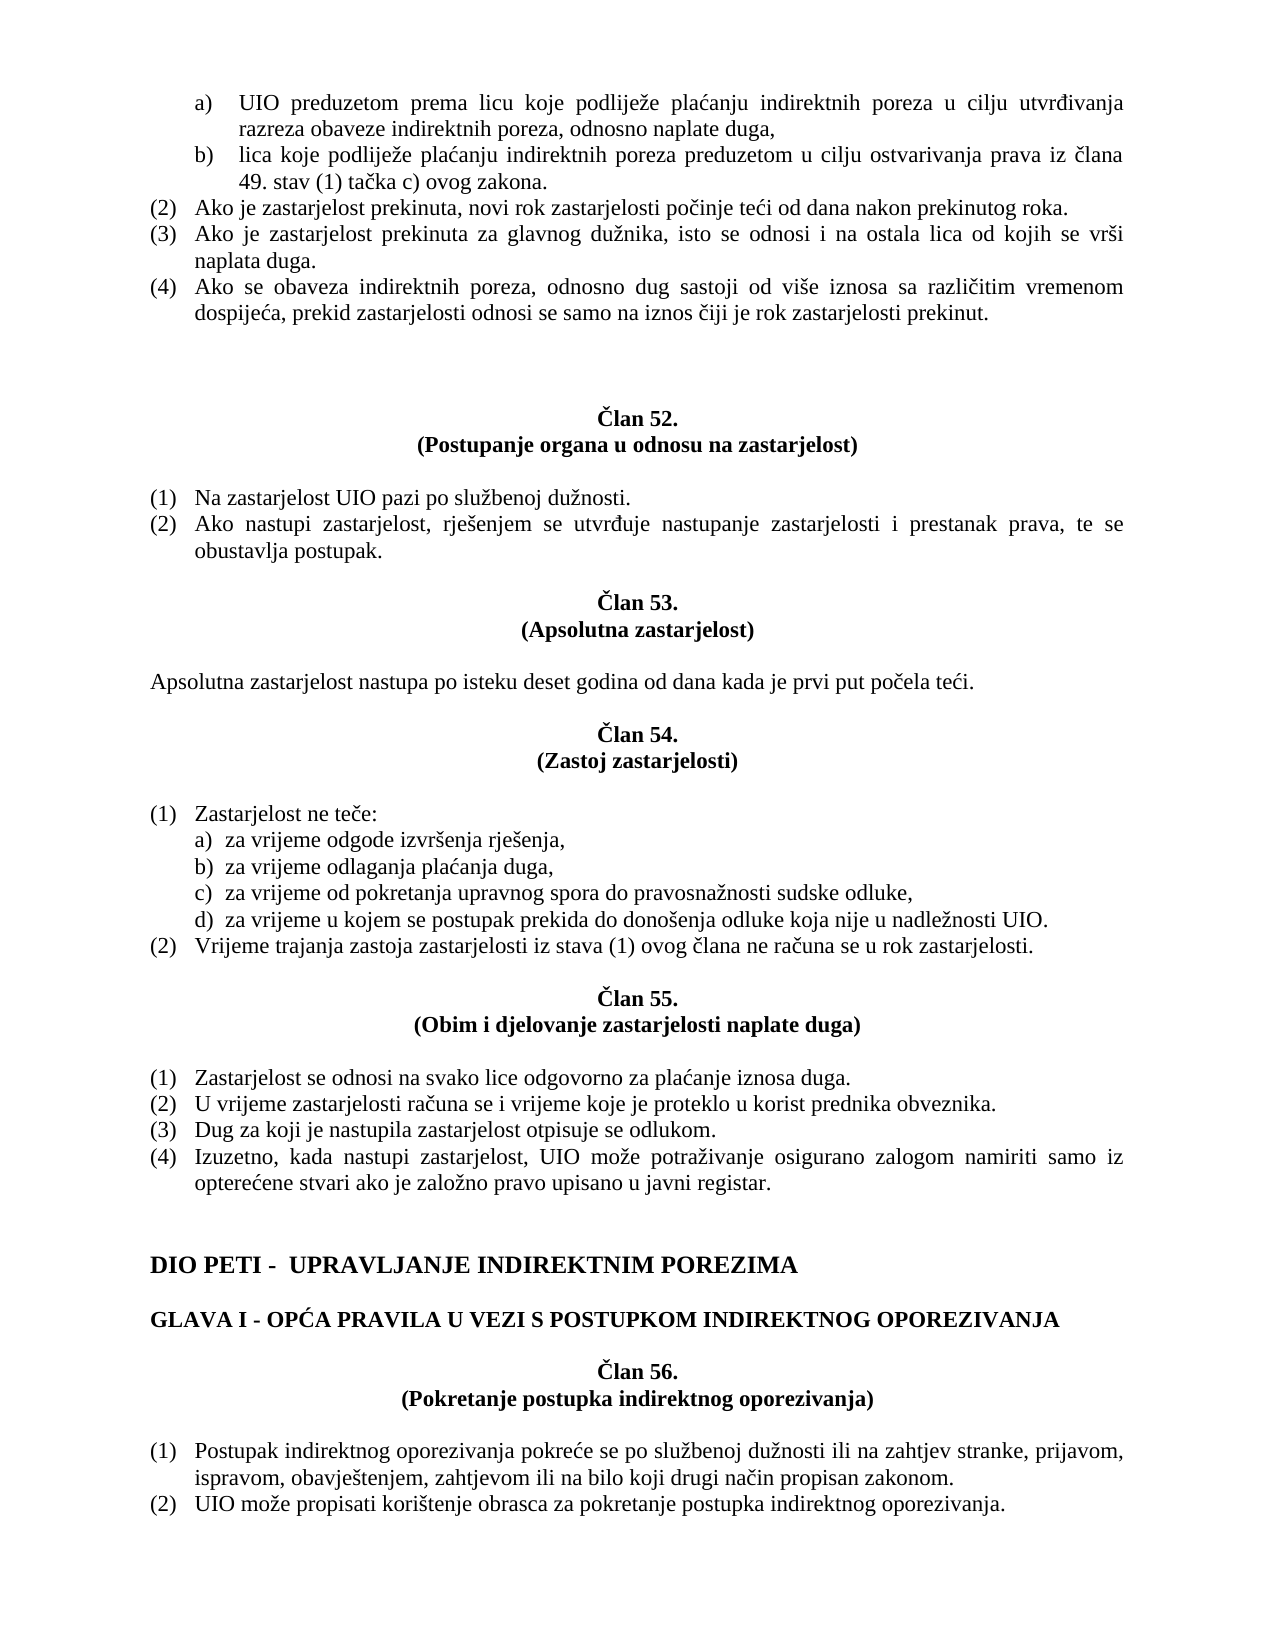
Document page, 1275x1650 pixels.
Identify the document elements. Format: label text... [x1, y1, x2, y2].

text (Apsolutna zastarjelost) [150, 616, 1125, 642]
text Apsolutna zastarjelost nastupa po isteku deset godina od dana kada je prvi put počela teći. [150, 668, 1125, 695]
text Član 52. [150, 405, 1125, 431]
text Član 54. [150, 721, 1125, 747]
list za vrijeme odgode izvršenja rješenja, [194, 827, 1125, 853]
subtitle DIO PETI - UPRAVLJANJE INDIREKTNIM POREZIMA [150, 1251, 1125, 1279]
list Ako je zastarjelost prekinuta za glavnog dužnika, isto se odnosi i na ostala lica od kojih se vrši naplata duga. [150, 220, 1125, 273]
text (Postupanje organa u odnosu na zastarjelost) [150, 431, 1125, 458]
text Član 56. [150, 1358, 1125, 1385]
text Član 55. [150, 985, 1125, 1011]
list za vrijeme od pokretanja upravnog spora do pravosnažnosti sudske odluke, [194, 879, 1125, 906]
list Izuzetno, kada nastupi zastarjelost, UIO može potraživanje osigurano zalogom namiriti samo iz opterećene stvari ako je založno pravo upisano u javni registar. [150, 1143, 1125, 1196]
list Zastarjelost ne teče: [150, 800, 1125, 827]
text (Obim i djelovanje zastarjelosti naplate duga) [150, 1011, 1125, 1037]
list Postupak indirektnog oporezivanja pokreće se po službenoj dužnosti ili na zahtjev stranke, prijavom, ispravom, obavještenjem, zahtjevom ili na bilo koji drugi način propisan zakonom. [150, 1437, 1125, 1490]
text (Pokretanje postupka indirektnog oporezivanja) [150, 1385, 1125, 1411]
list za vrijeme odlaganja plaćanja duga, [194, 853, 1125, 879]
list Ako nastupi zastarjelost, rješenjem se utvrđuje nastupanje zastarjelosti i prestanak prava, te se obustavlja postupak. [150, 510, 1125, 563]
list U vrijeme zastarjelosti računa se i vrijeme koje je proteklo u korist prednika obveznika. [150, 1090, 1125, 1116]
list za vrijeme u kojem se postupak prekida do donošenja odluke koja nije u nadležnosti UIO. [194, 906, 1125, 932]
list UIO može propisati korištenje obrasca za pokretanje postupka indirektnog oporezivanja. [150, 1490, 1125, 1517]
list Ako se obaveza indirektnih poreza, odnosno dug sastoji od više iznosa sa različitim vremenom dospijeća, prekid zastarjelosti odnosi se samo na iznos čiji je rok zastarjelosti prekinut. [150, 273, 1125, 326]
list UIO preduzetom prema licu koje podliježe plaćanju indirektnih poreza u cilju utvrđivanja razreza obaveze indirektnih poreza, odnosno naplate duga, [194, 89, 1125, 141]
list Ako je zastarjelost prekinuta, novi rok zastarjelosti počinje teći od dana nakon prekinutog roka. [150, 194, 1125, 220]
list Zastarjelost se odnosi na svako lice odgovorno za plaćanje iznosa duga. [150, 1064, 1125, 1090]
list Dug za koji je nastupila zastarjelost otpisuje se odlukom. [150, 1116, 1125, 1143]
list lica koje podliježe plaćanju indirektnih poreza preduzetom u cilju ostvarivanja prava iz člana 49. stav (1) tačka c) ovog zakona. [194, 141, 1125, 194]
text (Zastoj zastarjelosti) [150, 747, 1125, 774]
text Član 53. [150, 589, 1125, 616]
subtitle GLAVA I - OPĆA PRAVILA U VEZI S POSTUPKOM INDIREKTNOG OPOREZIVANJA [150, 1306, 1125, 1332]
list Na zastarjelost UIO pazi po službenoj dužnosti. [150, 484, 1125, 510]
list Vrijeme trajanja zastoja zastarjelosti iz stava (1) ovog člana ne računa se u rok zastarjelosti. [150, 932, 1125, 958]
